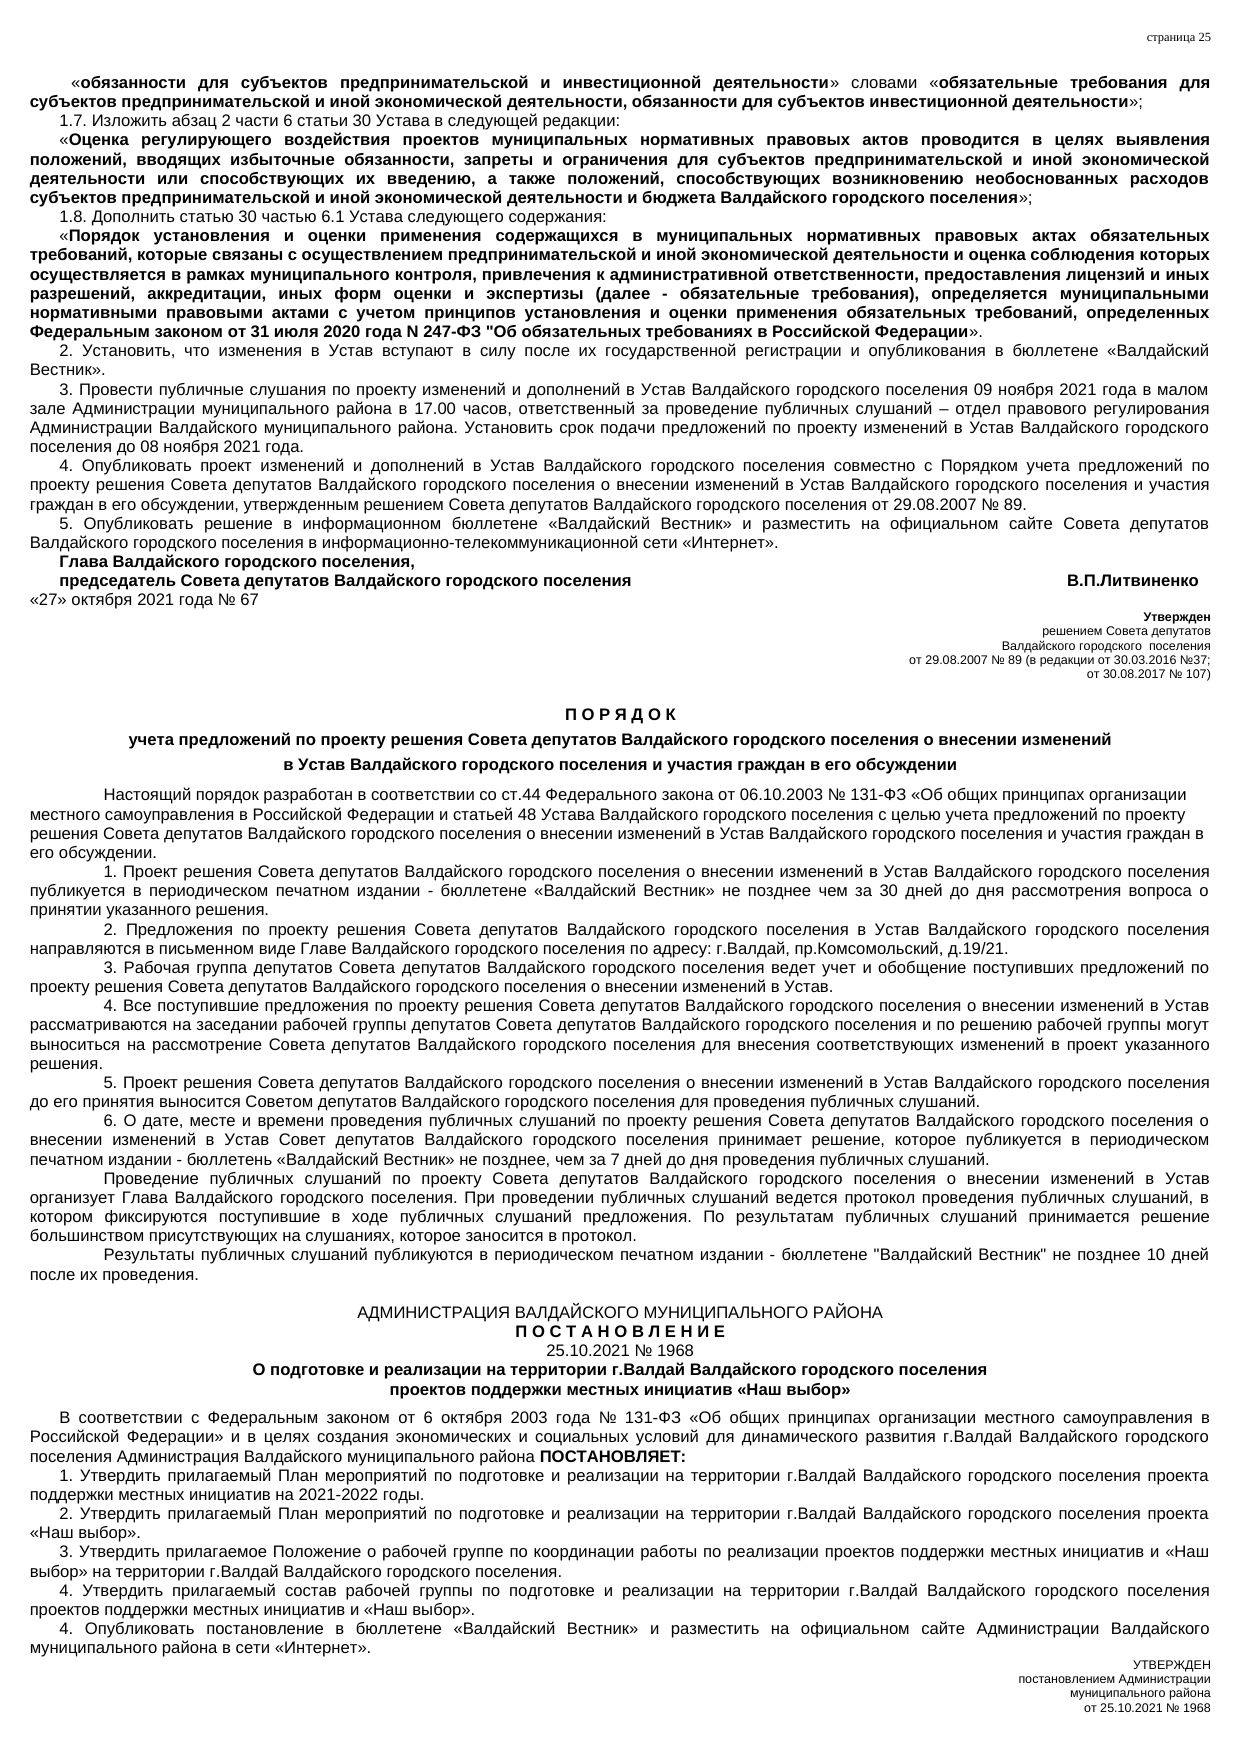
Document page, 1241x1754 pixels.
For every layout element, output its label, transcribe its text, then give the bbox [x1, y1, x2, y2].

text «Порядок установления и оценки применения содержащихся в муниципальных нормативных правовых актах обязательных требований, которые связаны с осуществлением предпринимательской и иной экономической деятельности и оценка соблюдения которых осуществляется в рамках муниципального контроля, привлечения к административной ответственности, предоставления лицензий и иных разрешений, аккредитации, иных форм оценки и экспертизы (далее - обязательные требования), определяется муниципальными нормативными правовыми актами с учетом принципов установления и оценки применения обязательных требований, определенных Федеральным законом от 31 июля 2020 года N 247-ФЗ "Об обязательных требованиях в Российской Федерации». [29, 226, 1211, 341]
text 3. Утвердить прилагаемое Положение о рабочей группе по координации работы по реализации проектов поддержки местных инициатив и «Наш выбор» на территории г.Валдай Валдайского городского поселения. [29, 1542, 1211, 1581]
text УТВЕРЖДЕН [605, 1657, 1211, 1672]
text в Устав Валдайского городского поселения и участия граждан в его обсуждении [29, 750, 1211, 775]
text 2. Установить, что изменения в Устав вступают в силу после их государственной регистрации и опубликования в бюллетене «Валдайский Вестник». [29, 341, 1211, 379]
text 3. Провести публичные слушания по проекту изменений и дополнений в Устав Валдайского городского поселения 09 ноября 2021 года в малом зале Администрации муниципального района в 17.00 часов, ответственный за проведение публичных слушаний – отдел правового регулирования Администрации Валдайского муниципального района. Установить срок подачи предложений по проекту изменений в Устав Валдайского городского поселения до 08 ноября 2021 года. [29, 379, 1211, 456]
text 3. Рабочая группа депутатов Совета депутатов Валдайского городского поселения ведет учет и обобщение поступивших предложений по проекту решения Совета депутатов Валдайского городского поселения о внесении изменений в Устав. [29, 958, 1211, 996]
text учета предложений по проекту решения Совета депутатов Валдайского городского поселения о внесении изменений [29, 725, 1211, 750]
text 25.10.2021 № 1968 [29, 1341, 1211, 1360]
subtitle АДМИНИСТРАЦИЯ ВАЛДАЙСКОГО МУНИЦИПАЛЬНОГО РАЙОНА [29, 1303, 1211, 1322]
subtitle П О Р Я Д О К [29, 700, 1211, 725]
subtitle П О С Т А Н О В Л Е Н И Е [29, 1322, 1211, 1341]
text Валдайского городского поселения [103, 638, 1211, 652]
text муниципального района [605, 1686, 1211, 1700]
text 4. Опубликовать постановление в бюллетене «Валдайский Вестник» и разместить на официальном сайте Администрации Валдайского муниципального района в сети «Интернет». [29, 1619, 1211, 1657]
text 1. Утвердить прилагаемый План мероприятий по подготовке и реализации на территории г.Валдай Валдайского городского поселения проекта поддержки местных инициатив на 2021-2022 годы. [29, 1466, 1211, 1504]
text от 29.08.2007 № 89 (в редакции от 30.03.2016 №37; [103, 652, 1211, 667]
text О подготовке и реализации на территории г.Валдай Валдайского городского поселения [29, 1360, 1211, 1379]
text 5. Проект решения Совета депутатов Валдайского городского поселения о внесении изменений в Устав Валдайского городского поселения до его принятия выносится Советом депутатов Валдайского городского поселения для проведения публичных слушаний. [29, 1073, 1211, 1111]
text 4. Опубликовать проект изменений и дополнений в Устав Валдайского городского поселения совместно с Порядком учета предложений по проекту решения Совета депутатов Валдайского городского поселения о внесении изменений в Устав Валдайского городского поселения и участия граждан в его обсуждении, утвержденным решением Совета депутатов Валдайского городского поселения от 29.08.2007 № 89. [29, 456, 1211, 513]
text председатель Совета депутатов Валдайского городского поселения В.П.Литвиненко [29, 571, 1211, 590]
text 6. О дате, месте и времени проведения публичных слушаний по проекту решения Совета депутатов Валдайского городского поселения о внесении изменений в Устав Совет депутатов Валдайского городского поселения принимает решение, которое публикуется в периодическом печатном издании - бюллетень «Валдайский Вестник» не позднее, чем за 7 дней до дня проведения публичных слушаний. [29, 1111, 1211, 1168]
text 2. Предложения по проекту решения Совета депутатов Валдайского городского поселения в Устав Валдайского городского поселения направляются в письменном виде Главе Валдайского городского поселения по адресу: г.Валдай, пр.Комсомольский, д.19/21. [29, 919, 1211, 958]
text 2. Утвердить прилагаемый План мероприятий по подготовке и реализации на территории г.Валдай Валдайского городского поселения проекта «Наш выбор». [29, 1504, 1211, 1542]
text 4. Утвердить прилагаемый состав рабочей группы по подготовке и реализации на территории г.Валдай Валдайского городского поселения проектов поддержки местных инициатив и «Наш выбор». [29, 1581, 1211, 1619]
text решением Совета депутатов [29, 624, 1211, 638]
text Проведение публичных слушаний по проекту Совета депутатов Валдайского городского поселения о внесении изменений в Устав организует Глава Валдайского городского поселения. При проведении публичных слушаний ведется протокол проведения публичных слушаний, в котором фиксируются поступившие в ходе публичных слушаний предложения. По результатам публичных слушаний принимается решение большинством присутствующих на слушаниях, которое заносится в протокол. [29, 1168, 1211, 1245]
text Результаты публичных слушаний публикуются в периодическом печатном издании - бюллетене "Валдайский Вестник" не позднее 10 дней после их проведения. [29, 1245, 1211, 1283]
text Утвержден [29, 609, 1211, 624]
text Глава Валдайского городского поселения, [29, 552, 1211, 571]
text Настоящий порядок разработан в соответствии со ст.44 Федерального закона от 06.10.2003 № 131-ФЗ «Об общих принципах организации местного самоуправления в Российской Федерации и статьей 48 Устава Валдайского городского поселения с целью учета предложений по проекту решения Совета депутатов Валдайского городского поселения о внесении изменений в Устав Валдайского городского поселения и участия граждан в его обсуждении. [29, 785, 1211, 862]
text 1.8. Дополнить статью 30 частью 6.1 Устава следующего содержания: [29, 207, 1211, 226]
text 1. Проект решения Совета депутатов Валдайского городского поселения о внесении изменений в Устав Валдайского городского поселения публикуется в периодическом печатном издании - бюллетене «Валдайский Вестник» не позднее чем за 30 дней до дня рассмотрения вопроса о принятии указанного решения. [29, 862, 1211, 919]
text «Оценка регулирующего воздействия проектов муниципальных нормативных правовых актов проводится в целях выявления положений, вводящих избыточные обязанности, запреты и ограничения для субъектов предпринимательской и иной экономической деятельности или способствующих их введению, а также положений, способствующих возникновению необоснованных расходов субъектов предпринимательской и иной экономической деятельности и бюджета Валдайского городского поселения»; [29, 130, 1211, 207]
text «обязанности для субъектов предпринимательской и инвестиционной деятельности» словами «обязательные требования для субъектов предпринимательской и иной экономической деятельности, обязанности для субъектов инвестиционной деятельности»; [29, 73, 1211, 111]
text проектов поддержки местных инициатив «Наш выбор» [29, 1379, 1211, 1398]
text В соответствии с Федеральным законом от 6 октября 2003 года № 131-ФЗ «Об общих принципах организации местного самоуправления в Российской Федерации» и в целях создания экономических и социальных условий для динамического развития г.Валдай Валдайского городского поселения Администрация Валдайского муниципального района ПОСТАНОВЛЯЕТ: [29, 1408, 1211, 1466]
text «27» октября 2021 года № 67 [29, 590, 1211, 609]
text 4. Все поступившие предложения по проекту решения Совета депутатов Валдайского городского поселения о внесении изменений в Устав рассматриваются на заседании рабочей группы депутатов Совета депутатов Валдайского городского поселения и по решению рабочей группы могут выноситься на рассмотрение Совета депутатов Валдайского городского поселения для внесения соответствующих изменений в проект указанного решения. [29, 996, 1211, 1073]
text от 30.08.2017 № 107) [103, 667, 1211, 681]
text 5. Опубликовать решение в информационном бюллетене «Валдайский Вестник» и разместить на официальном сайте Совета депутатов Валдайского городского поселения в информационно-телекоммуникационной сети «Интернет». [29, 513, 1211, 552]
text постановлением Администрации [605, 1672, 1211, 1686]
text 1.7. Изложить абзац 2 части 6 статьи 30 Устава в следующей редакции: [29, 111, 1211, 130]
text от 25.10.2021 № 1968 [605, 1700, 1211, 1715]
